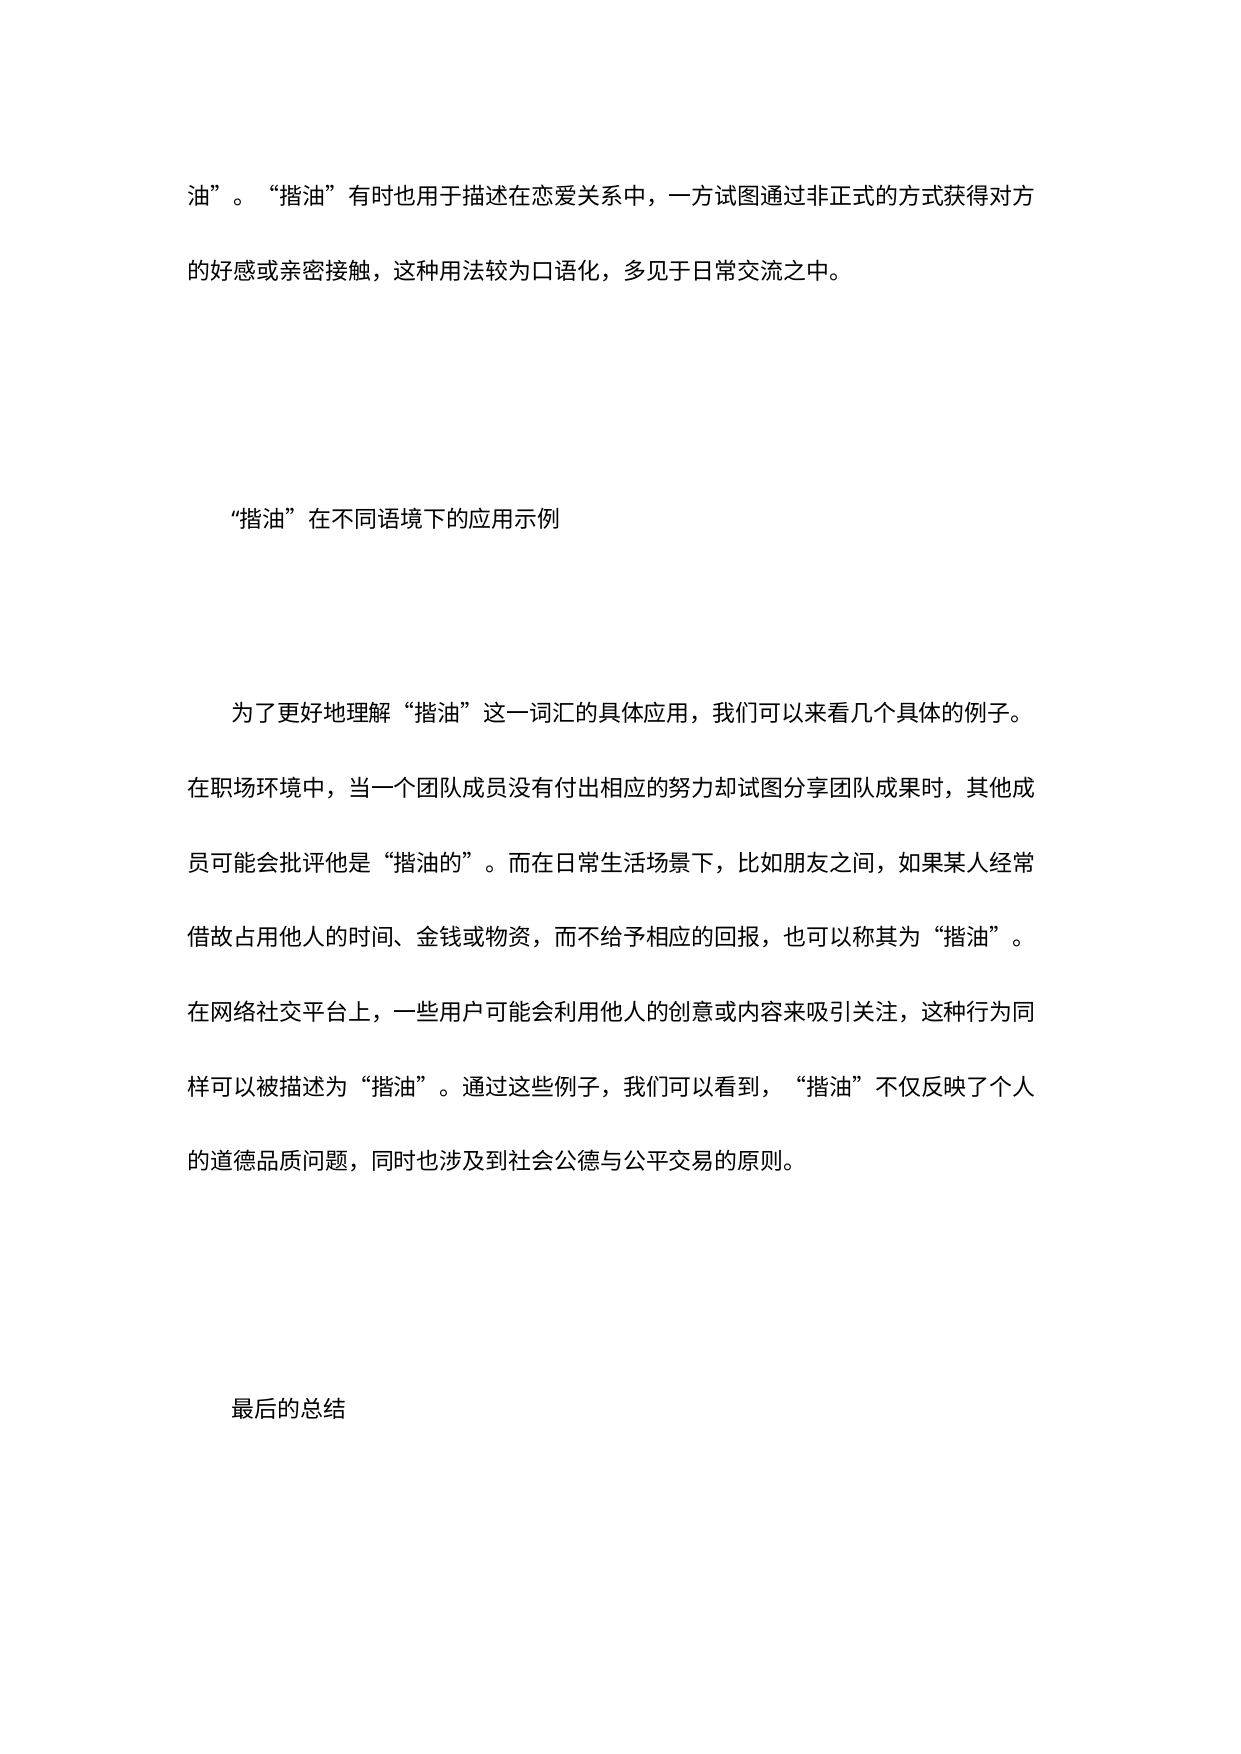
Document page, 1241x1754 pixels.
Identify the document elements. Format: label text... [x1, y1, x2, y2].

text 最后的总结 [187, 1375, 1053, 1440]
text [187, 162, 1053, 302]
text “揩油”在不同语境下的应用示例 [187, 485, 1053, 550]
text 为了更好地理解“揩油”这一词汇的具体应用，我们可以来看几个具体的例子。在职场环境中，当一个团队成员没有付出相应的努力却试图分享团队成果时，其他成员可能会批评他是“揩油的”。而在日常生活场景下，比如朋友之间，如果某人经常借故占用他人的时间、金钱或物资，而不给予相应的回报，也可以称其为“揩油”。在网络社交平台上，一些用户可能会利用他人的创意或内容来吸引关注，这种行为同样可以被描述为“揩油”。通过这些例子，我们可以看到，“揩油”不仅反映了个人的道德品质问题，同时也涉及到社会公德与公平交易的原则。 [187, 679, 1053, 1192]
